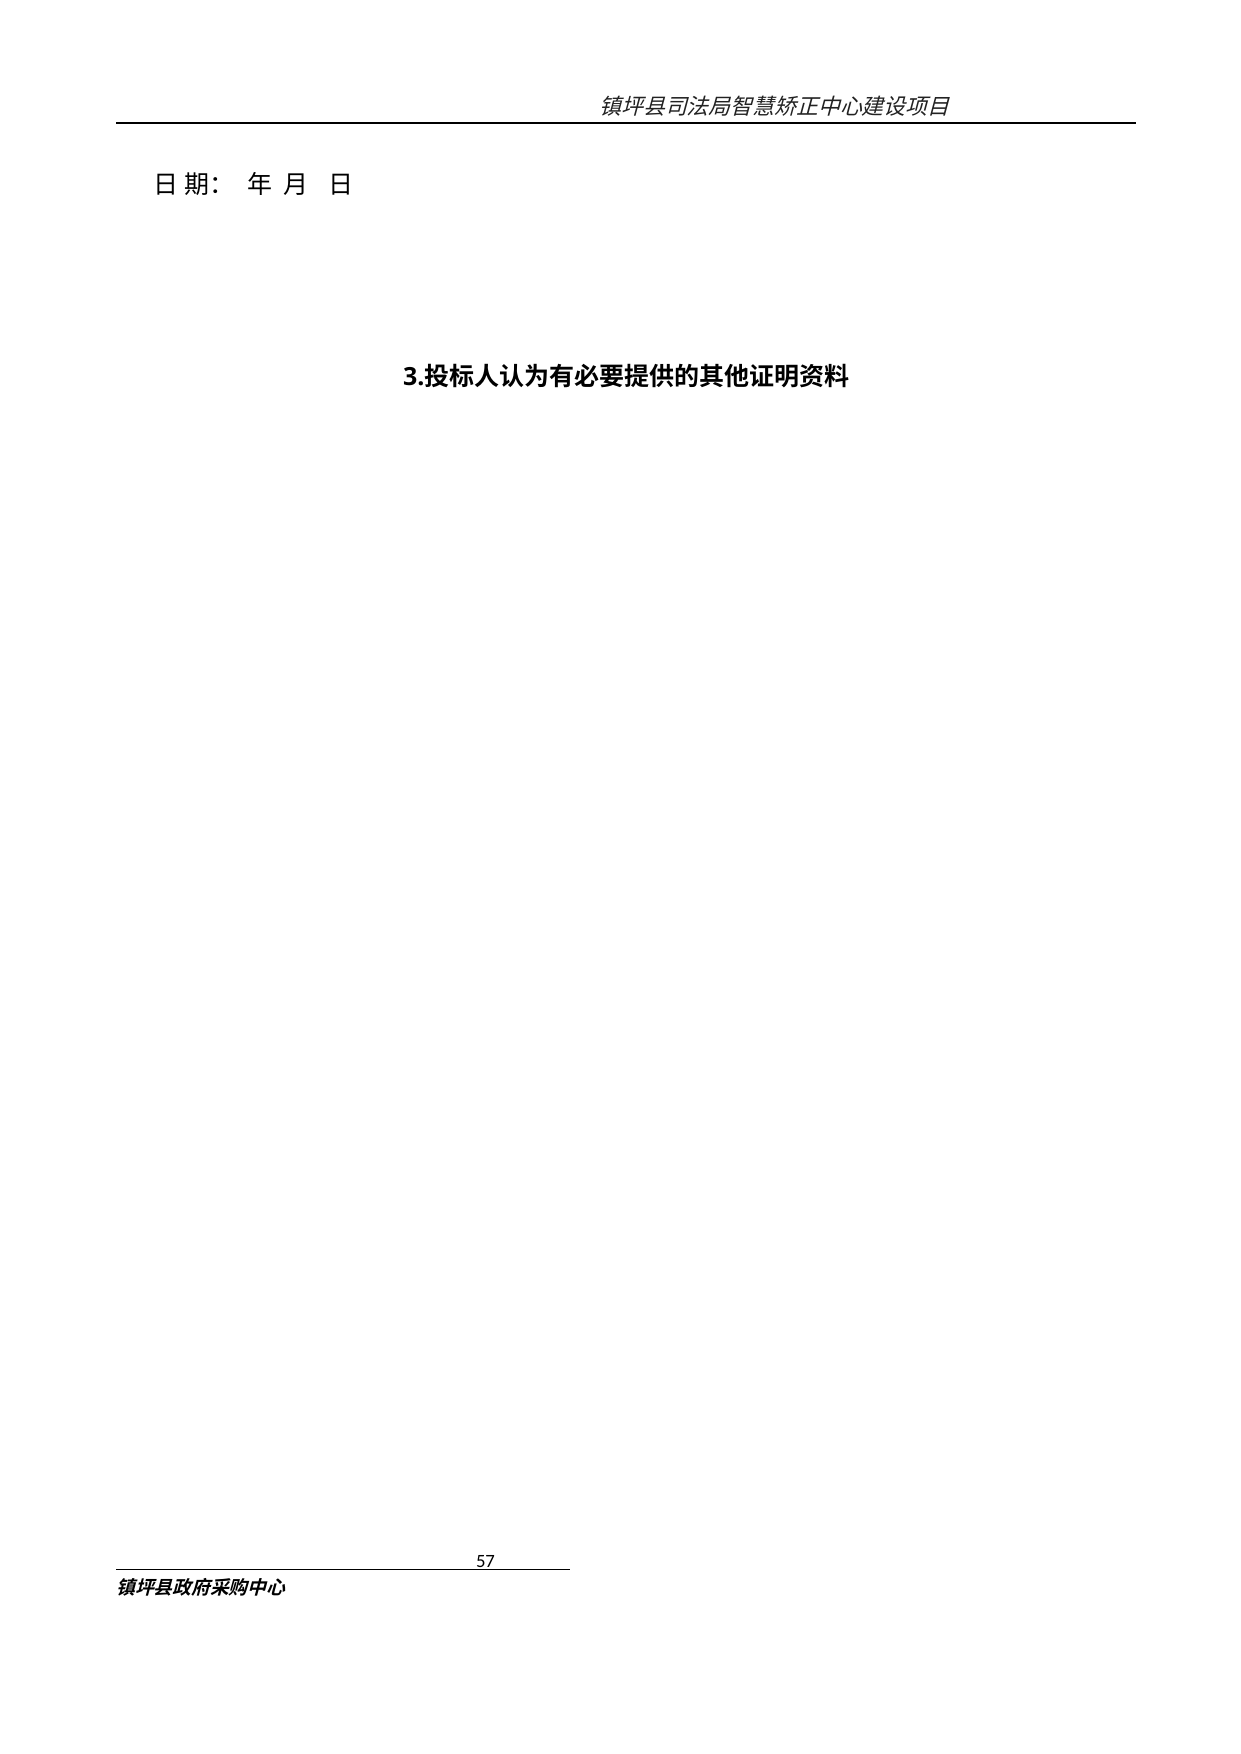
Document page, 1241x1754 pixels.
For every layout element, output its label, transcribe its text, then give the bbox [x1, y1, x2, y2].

text 日 期： 年 月 日 [153, 150, 1098, 215]
text 3.投标人认为有必要提供的其他证明资料 [153, 342, 1098, 407]
